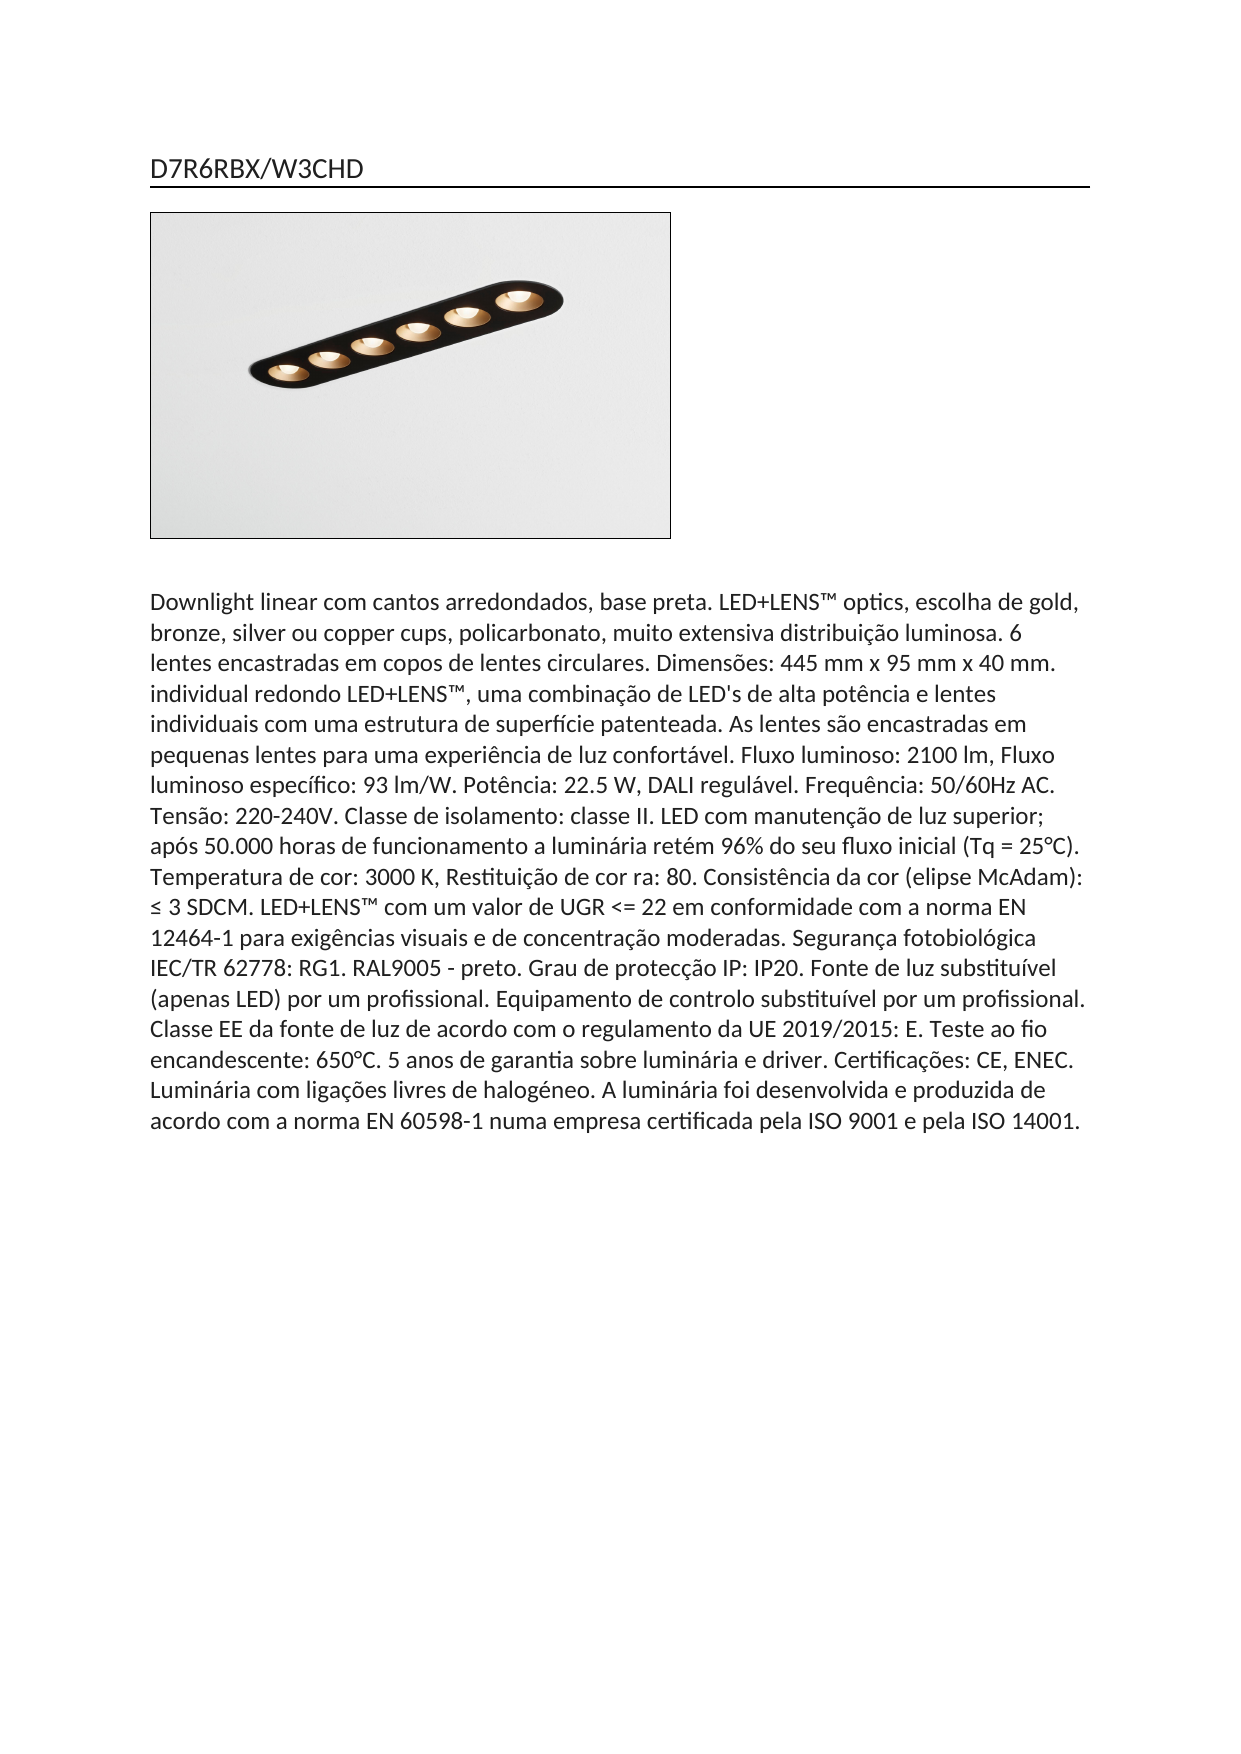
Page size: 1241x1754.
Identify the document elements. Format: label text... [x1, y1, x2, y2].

text D7R6RBX/W3CHD [150, 150, 1090, 186]
picture [151, 213, 670, 538]
text Downlight linear com cantos arredondados, base preta. LED+LENS™ optics, escolha de gold, bronze, silver ou copper cups, policarbonato, muito extensiva distribuição luminosa. 6 lentes encastradas em copos de lentes circulares. Dimensões: 445 mm x 95 mm x 40 mm. individual redondo LED+LENS™, uma combinação de LED's de alta potência e lentes individuais com uma estrutura de superfície patenteada. As lentes são encastradas em pequenas lentes para uma experiência de luz confortável. Fluxo luminoso: 2100 lm, Fluxo luminoso específico: 93 lm/W. Potência: 22.5 W, DALI regulável. Frequência: 50/60Hz AC. Tensão: 220-240V. Classe de isolamento: classe II. LED com manutenção de luz superior; após 50.000 horas de funcionamento a luminária retém 96% do seu fluxo inicial (Tq = 25°C). Temperatura de cor: 3000 K, Restituição de cor ra: 80. Consistência da cor (elipse McAdam): ≤ 3 SDCM. LED+LENS™ com um valor de UGR <= 22 em conformidade com a norma EN 12464-1 para exigências visuais e de concentração moderadas. Segurança fotobiológica IEC/TR 62778: RG1. RAL9005 - preto. Grau de protecção IP: IP20. Fonte de luz substituível (apenas LED) por um profissional. Equipamento de controlo substituível por um profissional. Classe EE da fonte de luz de acordo com o regulamento da UE 2019/2015: E. Teste ao fio encandescente: 650°C. 5 anos de garantia sobre luminária e driver. Certificações: CE, ENEC. Luminária com ligações livres de halogéneo. A luminária foi desenvolvida e produzida de acordo com a norma EN 60598-1 numa empresa certificada pela ISO 9001 e pela ISO 14001. [150, 586, 1090, 1136]
